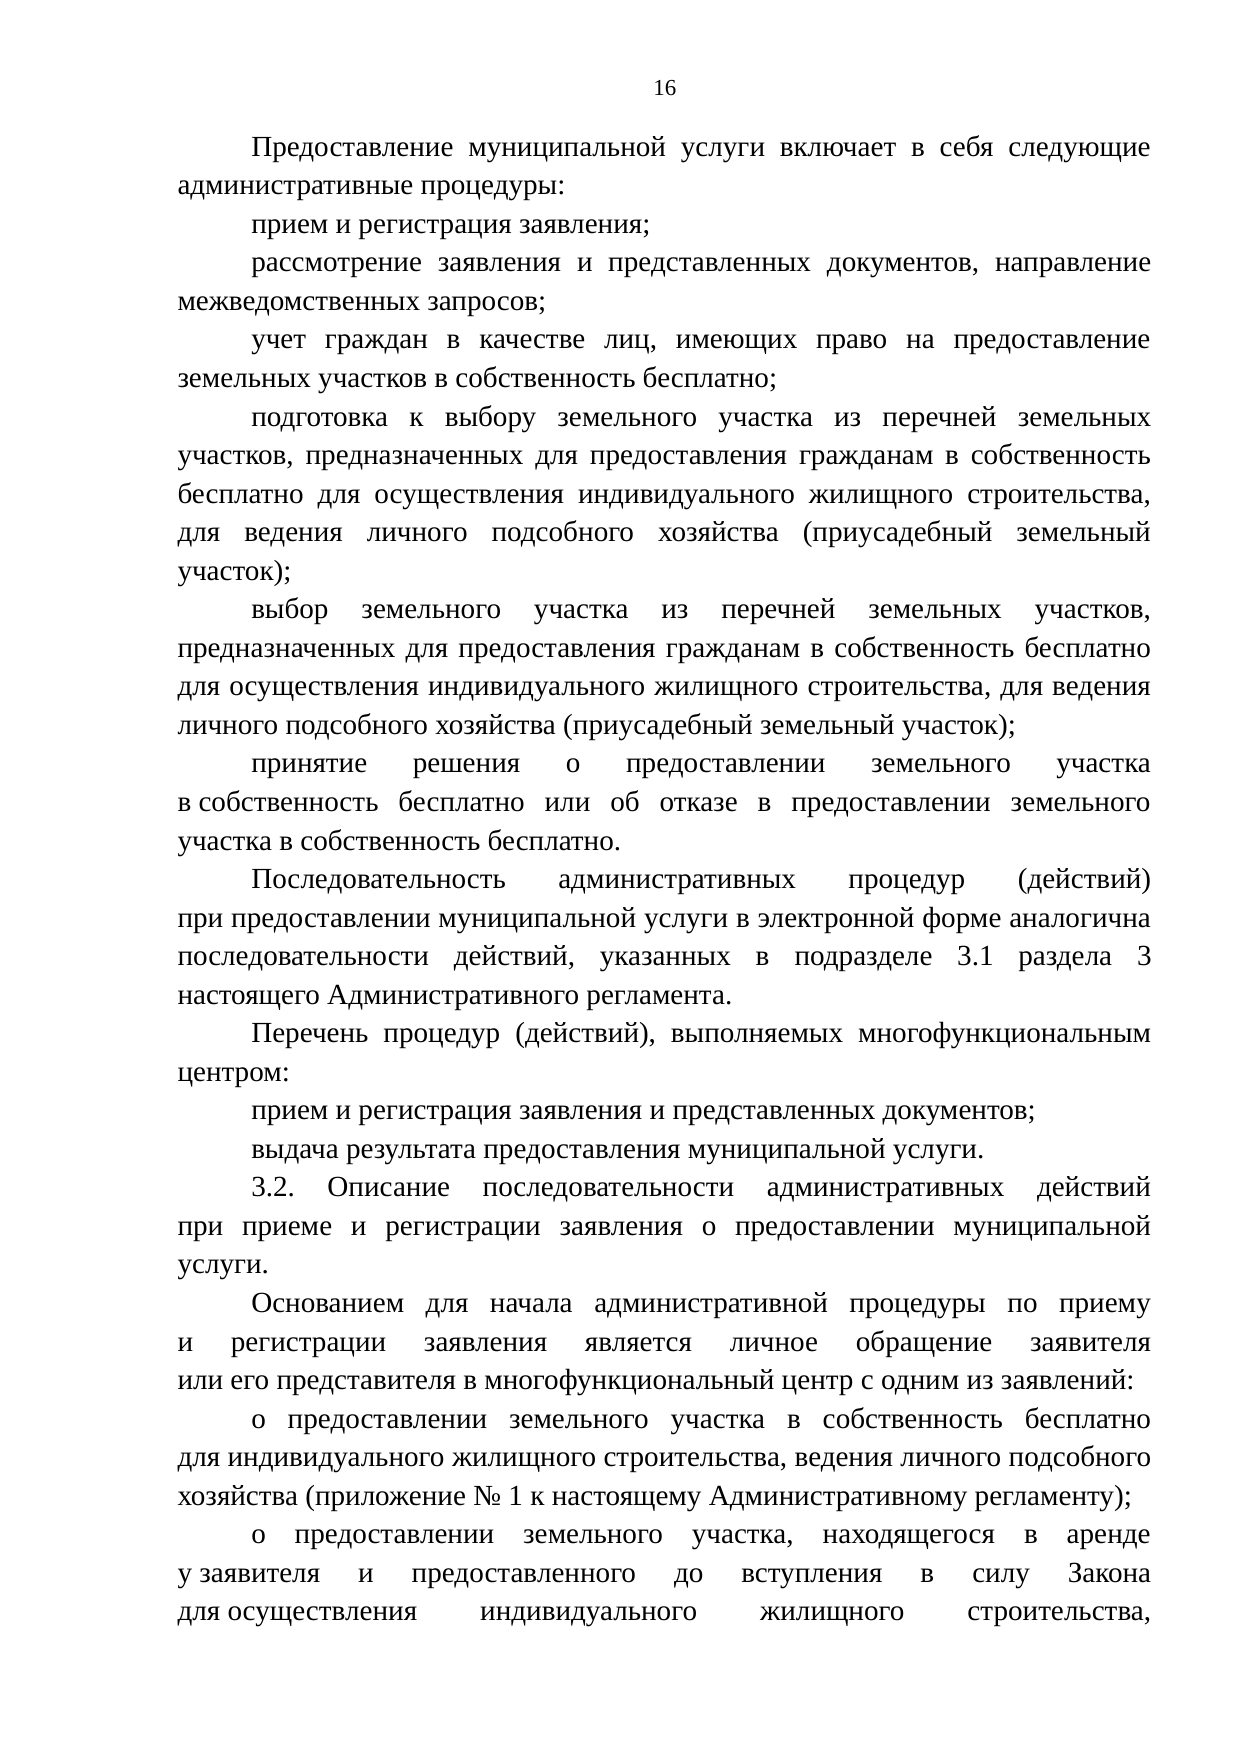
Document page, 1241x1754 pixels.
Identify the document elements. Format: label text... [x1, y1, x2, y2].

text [177, 1516, 1152, 1627]
text рассмотрение заявления и представленных документов, направление межведомственных запросов; [177, 244, 1152, 317]
text Перечень процедур (действий), выполняемых многофункциональным центром: [177, 1015, 1152, 1087]
text учет граждан в качестве лиц, имеющих право на предоставление земельных участков в собственность бесплатно; [177, 322, 1152, 394]
text Основанием для начала административной процедуры по приему и регистрации заявления является личное обращение заявителя или его представителя в многофункциональный центр с одним из заявлений: [177, 1285, 1152, 1396]
text выдача результата предоставления муниципальной услуги. [177, 1131, 1152, 1164]
text выбор земельного участка из перечней земельных участков, предназначенных для предоставления гражданам в собственность бесплатно для осуществления индивидуального жилищного строительства, для ведения личного подсобного хозяйства (приусадебный земельный участок); [177, 591, 1152, 741]
text о предоставлении земельного участка в собственность бесплатно для индивидуального жилищного строительства, ведения личного подсобного хозяйства (приложение № 1 к настоящему Административному регламенту); [177, 1401, 1152, 1511]
text подготовка к выбору земельного участка из перечней земельных участков, предназначенных для предоставления гражданам в собственность бесплатно для осуществления индивидуального жилищного строительства, для ведения личного подсобного хозяйства (приусадебный земельный участок); [177, 399, 1152, 586]
text Последовательность административных процедур (действий) при предоставлении муниципальной услуги в электронной форме аналогична последовательности действий, указанных в подразделе 3.1 раздела 3 настоящего Административного регламента. [177, 861, 1152, 1010]
text прием и регистрация заявления; [177, 206, 1152, 239]
text прием и регистрация заявления и представленных документов; [177, 1092, 1152, 1126]
text Предоставление муниципальной услуги включает в себя следующие административные процедуры: [177, 129, 1152, 201]
text принятие решения о предоставлении земельного участка в собственность бесплатно или об отказе в предоставлении земельного участка в собственность бесплатно. [177, 746, 1152, 856]
text 3.2. Описание последовательности административных действий при приеме и регистрации заявления о предоставлении муниципальной услуги. [177, 1169, 1152, 1280]
